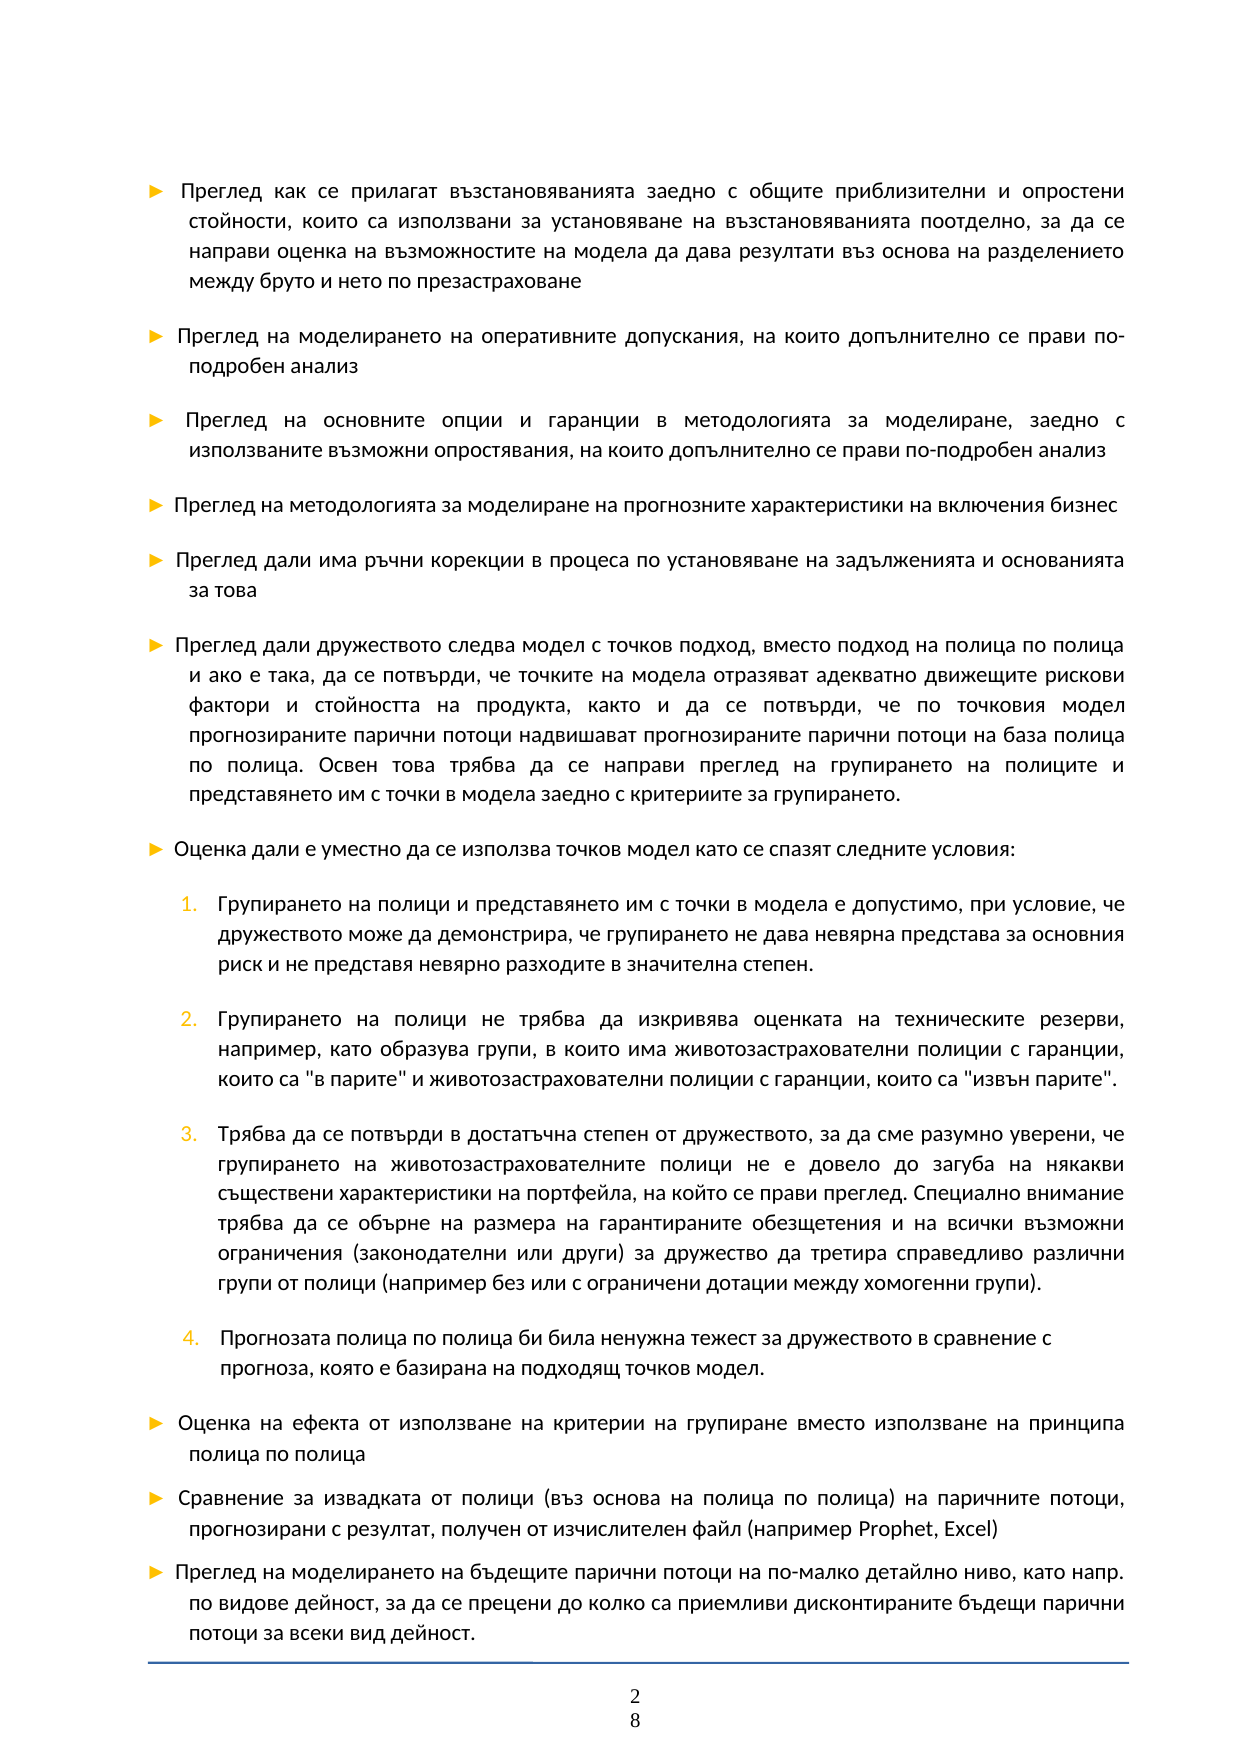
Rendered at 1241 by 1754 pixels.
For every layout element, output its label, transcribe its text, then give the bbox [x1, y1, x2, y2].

text ► Сравнение за извадката от полици (въз основа на полица по полица) на паричните потоци, прогнозирани с резултат, получен от изчислителен файл (например Prophet, Excel) [145, 1483, 1126, 1542]
text ► Преглед на основните опции и гаранции в методологията за моделиране, заедно с използваните възможни опростявания, на които допълнително се прави по-подробен анализ [145, 406, 1126, 463]
text ► Преглед как се прилагат възстановяванията заедно с общите приблизителни и опростени стойности, които са използвани за установяване на възстановяванията поотделно, за да се направи оценка на възможностите на модела да дава резултати въз основа на разделението между бруто и нето по презастраховане [145, 176, 1126, 294]
text ► Оценка дали е уместно да се използва точков модел като се спазят следните условия: [145, 834, 1126, 862]
text ► Преглед на моделирането на бъдещите парични потоци на по-малко детайлно ниво, като напр. по видове дейност, за да се прецени до колко са приемливи дисконтираните бъдещи парични потоци за всеки вид дейност. [145, 1557, 1126, 1647]
text ► Оценка на ефекта от използване на критерии на групиране вместо използване на принципа полица по полица [145, 1408, 1126, 1467]
list Прогнозата полица по полица би била ненужна тежест за дружеството в сравнение с прогноза, която е базирана на подходящ точков модел. [182, 1323, 1126, 1381]
text ► Преглед на методологията за моделиране на прогнозните характеристики на включения бизнес [145, 490, 1126, 518]
list Групирането на полици не трябва да изкривява оценката на техническите резерви, например, като образува групи, в които има животозастрахователни полиции с гаранции, които са "в парите" и животозастрахователни полиции с гаранции, които са "извън парите". [180, 1004, 1126, 1092]
text ► Преглед на моделирането на оперативните допускания, на които допълнително се прави по-подробен анализ [145, 321, 1126, 379]
text ► Преглед дали дружеството следва модел с точков подход, вместо подход на полица по полица и ако е така, да се потвърди, че точките на модела отразяват адекватно движещите рискови фактори и стойността на продукта, както и да се потвърди, че по точковия модел прогнозираните парични потоци надвишават прогнозираните парични потоци на база полица по полица. Освен това трябва да се направи преглед на групирането на полиците и представянето им с точки в модела заедно с критериите за групирането. [145, 630, 1126, 808]
list Трябва да се потвърди в достатъчна степен от дружеството, за да сме разумно уверени, че групирането на животозастрахователните полици не е довело до загуба на някакви съществени характеристики на портфейла, на който се прави преглед. Специално внимание трябва да се обърне на размера на гарантираните обезщетения и на всички възможни ограничения (законодателни или други) за дружество да третира справедливо различни групи от полици (например без или с ограничени дотации между хомогенни групи). [180, 1119, 1126, 1296]
list Групирането на полици и представянето им с точки в модела е допустимо, при условие, че дружеството може да демонстрира, че групирането не дава невярна представа за основния риск и не представя невярно разходите в значителна степен. [180, 889, 1126, 977]
text ► Преглед дали има ръчни корекции в процеса по установяване на задълженията и основанията за това [145, 545, 1126, 603]
